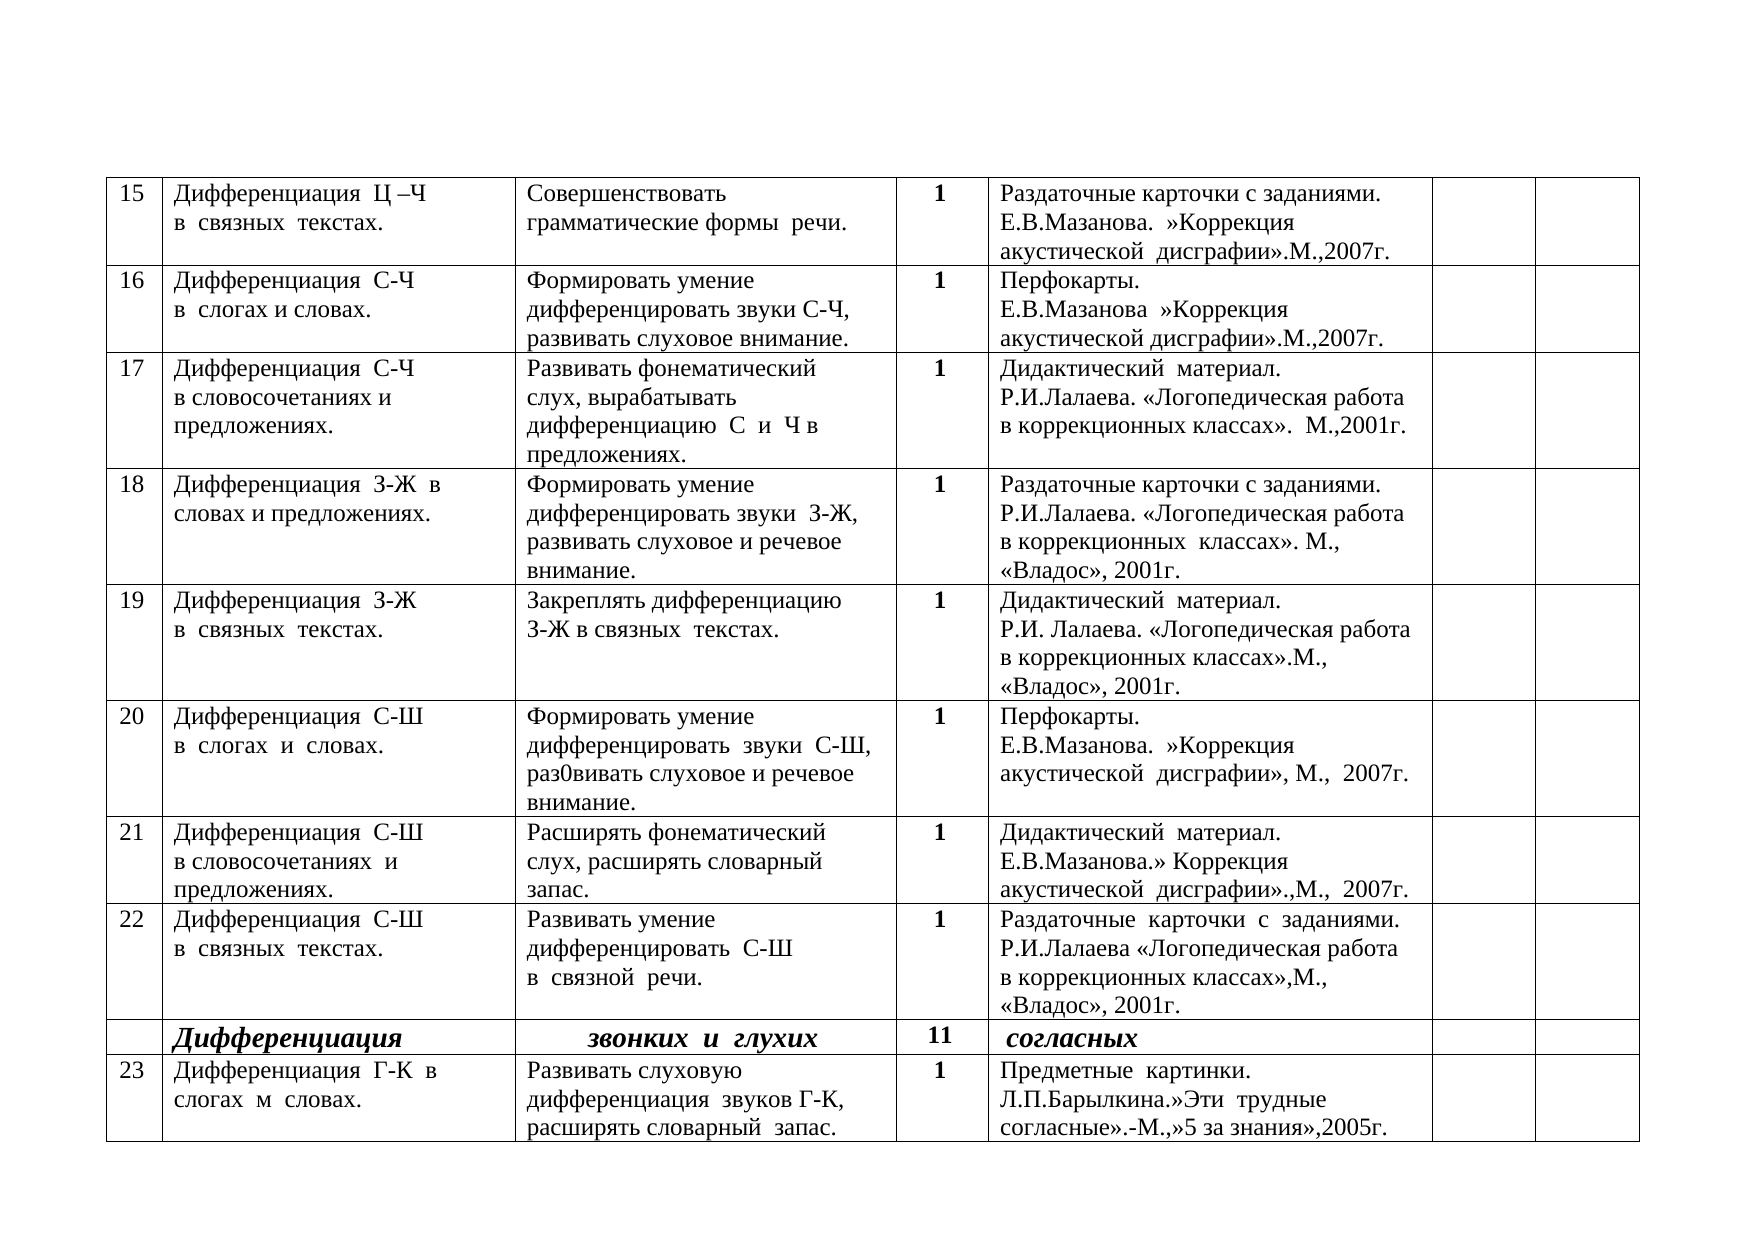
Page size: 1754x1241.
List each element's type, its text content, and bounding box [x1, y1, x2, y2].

table_cell Дифференциация С-Ч в словосочетаниях и предложениях. [163, 353, 515, 468]
table_cell звонких и глухих [516, 1020, 896, 1054]
table_cell 1 [897, 178, 988, 264]
table_cell Дифференциация З-Ж в словах и предложениях. [163, 469, 515, 584]
table_cell 21 [107, 817, 162, 903]
table_cell согласных [989, 1020, 1432, 1054]
table_cell Формировать умение дифференцировать звуки С-Ч, развивать слуховое внимание. [516, 266, 896, 352]
table_cell 1 [897, 469, 988, 584]
table_cell Дифференциация С-Ч в слогах и словах. [163, 266, 515, 352]
table_cell [1433, 353, 1535, 468]
table_cell [1433, 904, 1535, 1019]
table_cell 1 [897, 904, 988, 1019]
table_cell [1433, 585, 1535, 700]
table_cell 20 [107, 701, 162, 816]
table_cell Дифференциация Ц –Ч в связных текстах. [163, 178, 515, 264]
table_cell 1 [897, 1055, 988, 1141]
table_cell Формировать умение дифференцировать звуки С-Ш, раз0вивать слуховое и речевое внимание. [516, 701, 896, 816]
table_cell [1536, 178, 1639, 264]
table_cell 23 [107, 1055, 162, 1141]
table_cell Раздаточные карточки с заданиями. Р.И.Лалаева «Логопедическая работа в коррекционных классах»,М., «Владос», 2001г. [989, 904, 1432, 1019]
table_cell 18 [107, 469, 162, 584]
table_cell Дидактический материал. Е.В.Мазанова.» Коррекция акустической дисграфии».,М., 2007г. [989, 817, 1432, 903]
table_cell [1536, 904, 1639, 1019]
table_cell Раздаточные карточки с заданиями. Р.И.Лалаева. «Логопедическая работа в коррекционных классах». М., «Владос», 2001г. [989, 469, 1432, 584]
table_cell Дифференциация С-Ш в слогах и словах. [163, 701, 515, 816]
table_cell Закреплять дифференциацию З-Ж в связных текстах. [516, 585, 896, 700]
table_cell Дидактический материал. Р.И.Лалаева. «Логопедическая работа в коррекционных классах». М.,2001г. [989, 353, 1432, 468]
table_cell [1536, 353, 1639, 468]
table_cell [1433, 1055, 1535, 1141]
table_cell 1 [897, 701, 988, 816]
table_cell [1536, 701, 1639, 816]
table_cell Совершенствовать грамматические формы речи. [516, 178, 896, 264]
table_cell 1 [897, 585, 988, 700]
table_cell 1 [897, 817, 988, 903]
table_cell [1433, 469, 1535, 584]
table_cell 16 [107, 266, 162, 352]
table_cell [1433, 817, 1535, 903]
table_cell Перфокарты. Е.В.Мазанова. »Коррекция акустической дисграфии», М., 2007г. [989, 701, 1432, 816]
table_cell 1 [897, 353, 988, 468]
table_cell [1536, 817, 1639, 903]
table_cell [1536, 1055, 1639, 1141]
table_cell [1536, 469, 1639, 584]
table_cell Формировать умение дифференцировать звуки З-Ж, развивать слуховое и речевое внимание. [516, 469, 896, 584]
table_cell Дифференциация З-Ж в связных текстах. [163, 585, 515, 700]
table_cell Развивать фонематический слух, вырабатывать дифференциацию С и Ч в предложениях. [516, 353, 896, 468]
table_cell 22 [107, 904, 162, 1019]
table_cell Развивать слуховую дифференциация звуков Г-К, расширять словарный запас. [516, 1055, 896, 1141]
table_cell Перфокарты. Е.В.Мазанова »Коррекция акустической дисграфии».М.,2007г. [989, 266, 1432, 352]
table_cell Раздаточные карточки с заданиями. Е.В.Мазанова. »Коррекция акустической дисграфии».М.,2007г. [989, 178, 1432, 264]
table_cell [1536, 1020, 1639, 1054]
table_cell Дифференциация Г-К в слогах м словах. [163, 1055, 515, 1141]
table_cell Дифференциация [163, 1020, 515, 1054]
table_cell 19 [107, 585, 162, 700]
table_cell [1536, 585, 1639, 700]
table_cell Развивать умение дифференцировать С-Ш в связной речи. [516, 904, 896, 1019]
table_cell 11 [897, 1020, 988, 1054]
table_cell [107, 1020, 162, 1054]
table_cell [1433, 266, 1535, 352]
table_cell Дифференциация С-Ш в словосочетаниях и предложениях. [163, 817, 515, 903]
table_cell Дидактический материал. Р.И. Лалаева. «Логопедическая работа в коррекционных классах».М., «Владос», 2001г. [989, 585, 1432, 700]
table_cell 1 [897, 266, 988, 352]
table_cell [1433, 701, 1535, 816]
table_cell [1536, 266, 1639, 352]
table_cell 17 [107, 353, 162, 468]
table_cell [1433, 1020, 1535, 1054]
table_cell Дифференциация С-Ш в связных текстах. [163, 904, 515, 1019]
table_cell [1433, 178, 1535, 264]
table_cell Предметные картинки. Л.П.Барылкина.»Эти трудные согласные».-М.,»5 за знания»,2005г. [989, 1055, 1432, 1141]
table_cell 15 [107, 178, 162, 264]
table_cell Расширять фонематический слух, расширять словарный запас. [516, 817, 896, 903]
